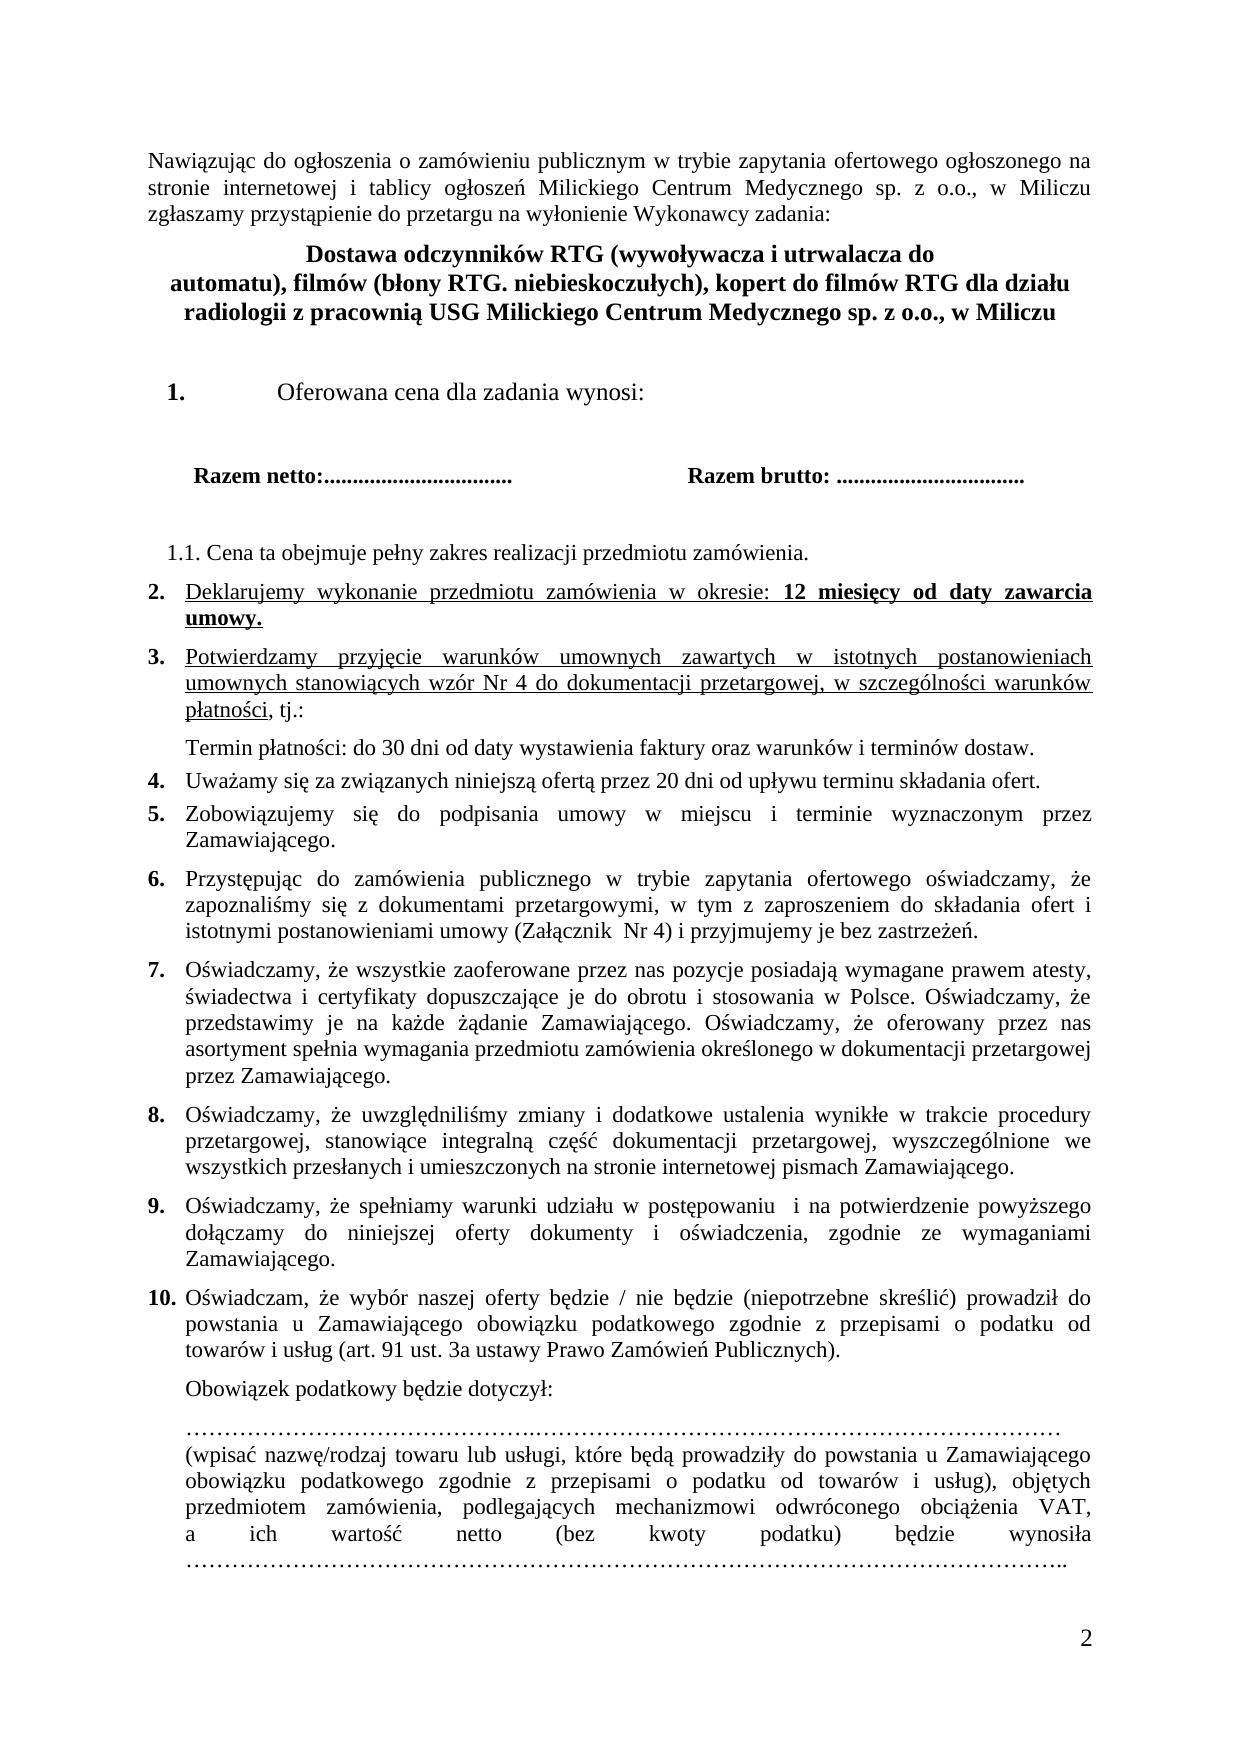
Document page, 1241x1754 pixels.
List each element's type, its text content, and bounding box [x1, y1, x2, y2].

list Oświadczam, że wybór naszej oferty będzie / nie będzie (niepotrzebne skreślić) prowadził do powstania u Zamawiającego obowiązku podatkowego zgodnie z przepisami o podatku od towarów i usług (art. 91 ust. 3a ustawy Prawo Zamówień Publicznych). [148, 1284, 1093, 1363]
text Obowiązek podatkowy będzie dotyczył: [185, 1375, 1093, 1402]
text Dostawa odczynników RTG (wywoływacza i utrwalacza do [148, 239, 1093, 268]
text Nawiązując do ogłoszenia o zamówieniu publicznym w trybie zapytania ofertowego ogłoszonego na stronie internetowej i tablicy ogłoszeń Milickiego Centrum Medycznego sp. z o.o., w Miliczu zgłaszamy przystąpienie do przetargu na wyłonienie Wykonawcy zadania: [148, 148, 1093, 227]
list Potwierdzamy przyjęcie warunków umownych zawartych w istotnych postanowieniach umownych stanowiących wzór Nr 4 do dokumentacji przetargowej, w szczególności warunków płatności, tj.: [148, 643, 1093, 722]
text ……………………………………….…………………………………………………………… (wpisać nazwę/rodzaj towaru lub usługi, które będą prowadziły do powstania u Zamawiającego obowiązku podatkowego zgodnie z przepisami o podatku od towarów i usług), objętych przedmiotem zamówienia, podlegających mechanizmowi odwróconego obciążenia VAT, a ich wartość netto (bez kwoty podatku) będzie wynosiła …………………………………………………………………………………………………….. [185, 1414, 1093, 1572]
list Uważamy się za związanych niniejszą ofertą przez 20 dni od upływu terminu składania ofert. [148, 767, 1093, 793]
text radiologii z pracownią USG Milickiego Centrum Medycznego sp. z o.o., w Miliczu [148, 297, 1093, 325]
list Oferowana cena dla zadania wynosi: [166, 377, 1093, 406]
list Oświadczamy, że uwzględniliśmy zmiany i dodatkowe ustalenia wynikłe w trakcie procedury przetargowej, stanowiące integralną część dokumentacji przetargowej, wyszczególnione we wszystkich przesłanych i umieszczonych na stronie internetowej pismach Zamawiającego. [148, 1101, 1093, 1180]
list Oświadczamy, że spełniamy warunki udziału w postępowaniu i na potwierdzenie powyższego dołączamy do niniejszej oferty dokumenty i oświadczenia, zgodnie ze wymaganiami Zamawiającego. [148, 1192, 1093, 1271]
list Deklarujemy wykonanie przedmiotu zamówienia w okresie: 12 miesięcy od daty zawarcia umowy. [148, 578, 1093, 630]
text Termin płatności: do 30 dni od daty wystawienia faktury oraz warunków i terminów dostaw. [185, 734, 1093, 761]
text 1.1. Cena ta obejmuje pełny zakres realizacji przedmiotu zamówienia. [166, 539, 1093, 565]
text automatu), filmów (błony RTG. niebieskoczułych), kopert do filmów RTG dla działu [148, 268, 1093, 297]
text Razem netto:................................. Razem brutto: ................................. [148, 451, 1093, 489]
list Przystępując do zamówienia publicznego w trybie zapytania ofertowego oświadczamy, że zapoznaliśmy się z dokumentami przetargowymi, w tym z zaproszeniem do składania ofert i istotnymi postanowieniami umowy (Załącznik Nr 4) i przyjmujemy je bez zastrzeżeń. [148, 865, 1093, 944]
list Zobowiązujemy się do podpisania umowy w miejscu i terminie wyznaczonym przez Zamawiającego. [148, 800, 1093, 852]
list Oświadczamy, że wszystkie zaoferowane przez nas pozycje posiadają wymagane prawem atesty, świadectwa i certyfikaty dopuszczające je do obrotu i stosowania w Polsce. Oświadczamy, że przedstawimy je na każde żądanie Zamawiającego. Oświadczamy, że oferowany przez nas asortyment spełnia wymagania przedmiotu zamówienia określonego w dokumentacji przetargowej przez Zamawiającego. [148, 956, 1093, 1088]
